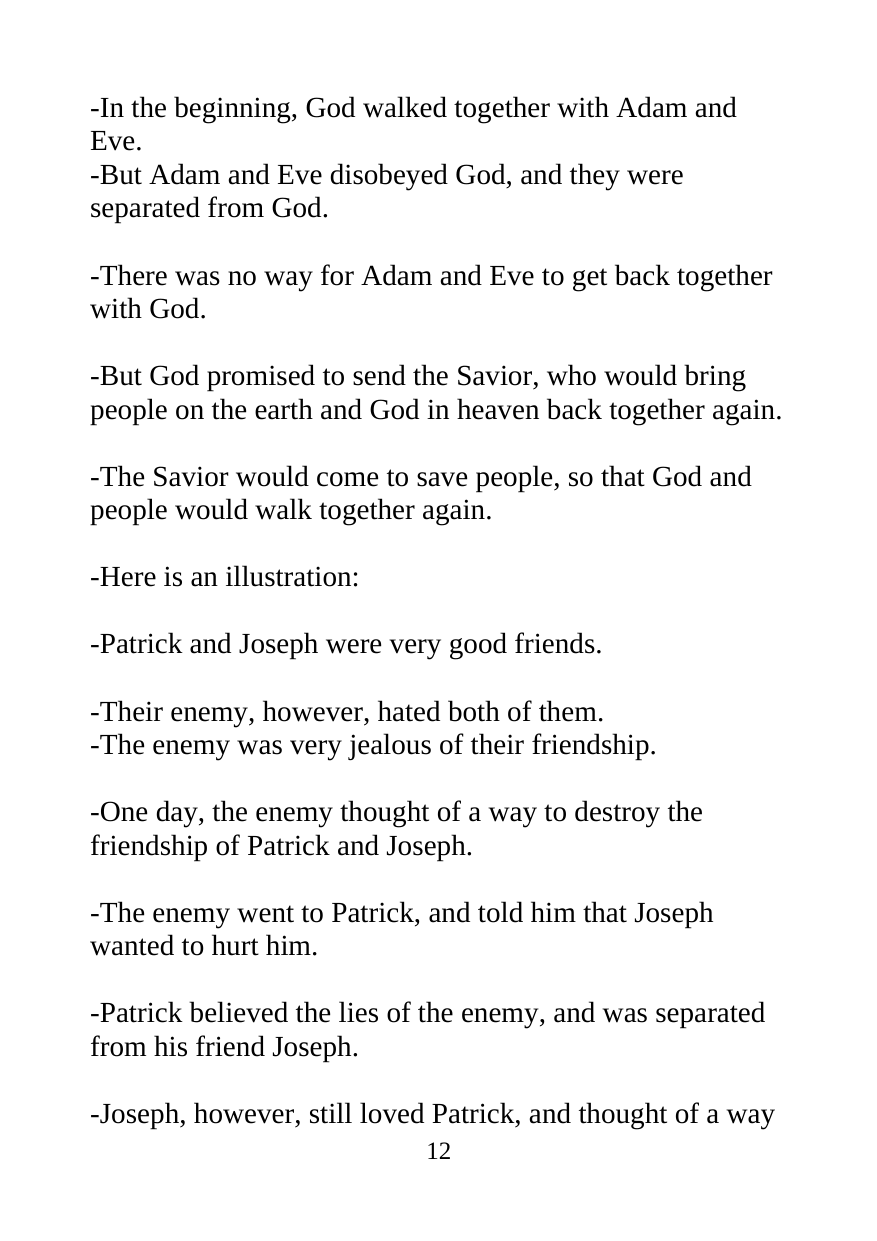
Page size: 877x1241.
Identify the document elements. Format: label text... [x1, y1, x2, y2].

text -The enemy was very jealous of their friendship. [90, 727, 787, 761]
text -But God promised to send the Savior, who would bring people on the earth and God in heaven back together again. [90, 358, 787, 425]
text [90, 1096, 787, 1130]
text -Patrick believed the lies of the enemy, and was separated from his friend Joseph. [90, 996, 787, 1063]
text -The Savior would come to save people, so that God and people would walk together again. [90, 459, 787, 526]
text -One day, the enemy thought of a way to destroy the friendship of Patrick and Joseph. [90, 794, 787, 861]
text -Here is an illustration: [90, 559, 787, 593]
text -But Adam and Eve disobeyed God, and they were separated from God. [90, 157, 787, 224]
text -Patrick and Joseph were very good friends. [90, 627, 787, 660]
text -The enemy went to Patrick, and told him that Joseph wanted to hurt him. [90, 895, 787, 962]
text -In the beginning, God walked together with Adam and Eve. [90, 90, 787, 157]
text -Their enemy, however, hated both of them. [90, 694, 787, 727]
text -There was no way for Adam and Eve to get back together with God. [90, 258, 787, 325]
